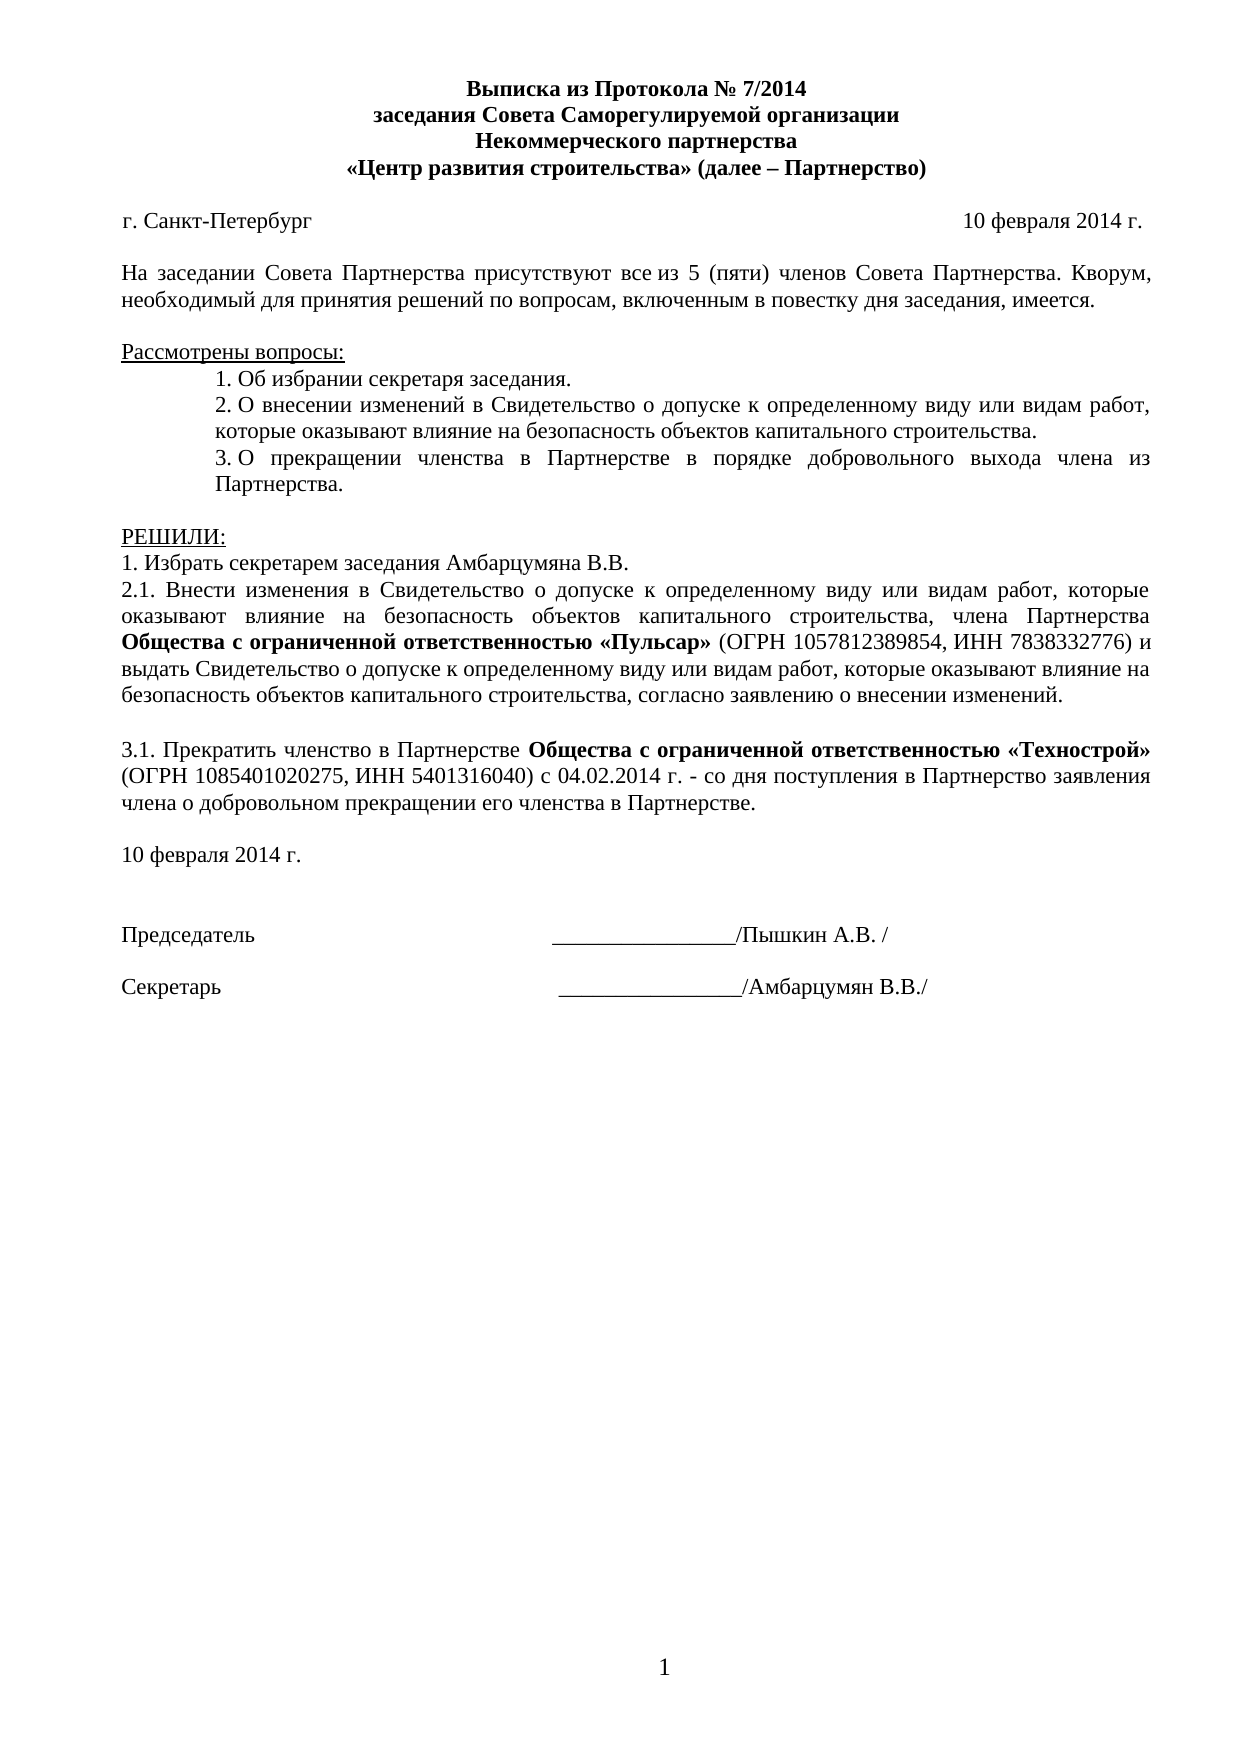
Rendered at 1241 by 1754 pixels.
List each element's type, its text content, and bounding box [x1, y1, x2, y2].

text 1. Об избрании секретаря заседания. [215, 365, 1152, 391]
text Рассмотрены вопросы: [121, 338, 1152, 365]
text Секретарь ________________/Амбарцумян В.В./ [121, 973, 1152, 1000]
text Некоммерческого партнерства [121, 128, 1152, 154]
table_header г. Санкт-Петербург [111, 207, 632, 233]
text 3. О прекращении членства в Партнерстве в порядке добровольного выхода члена из Партнерства. [215, 444, 1152, 497]
text РЕШИЛИ: [121, 523, 1152, 549]
text 1. Избрать секретарем заседания Амбарцумяна В.В. [121, 549, 1152, 576]
text 3.1. Прекратить членство в Партнерстве Общества с ограниченной ответственностью «Технострой» (ОГРН 1085401020275, ИНН 5401316040) с 04.02.2014 г. - со дня поступления в Партнерство заявления члена о добровольном прекращении его членства в Партнерстве. [121, 736, 1152, 815]
text заседания Совета Саморегулируемой организации [121, 101, 1152, 128]
text 2.1. Внести изменения в Свидетельство о допуске к определенному виду или видам работ, которые оказывают влияние на безопасность объектов капитального строительства, члена Партнерства Общества с ограниченной ответственностью «Пульсар» (ОГРН 1057812389854, ИНН 7838332776) и выдать Свидетельство о допуске к определенному виду или видам работ, которые оказывают влияние на безопасность объектов капитального строительства, согласно заявлению о внесении изменений. [121, 576, 1152, 707]
text 10 февраля 2014 г. [121, 842, 1152, 868]
text Председатель ________________/Пышкин А.В. / [121, 921, 1152, 947]
table_header 10 февраля 2014 г. [633, 207, 1154, 233]
text «Центр развития строительства» (далее – Партнерство) [121, 154, 1152, 180]
text Выписка из Протокола № 7/2014 [121, 75, 1152, 101]
text На заседании Совета Партнерства присутствуют все из 5 (пяти) членов Совета Партнерства. Кворум, необходимый для принятия решений по вопросам, включенным в повестку дня заседания, имеется. [121, 259, 1152, 312]
text 2. О внесении изменений в Свидетельство о допуске к определенному виду или видам работ, которые оказывают влияние на безопасность объектов капитального строительства. [215, 391, 1152, 444]
